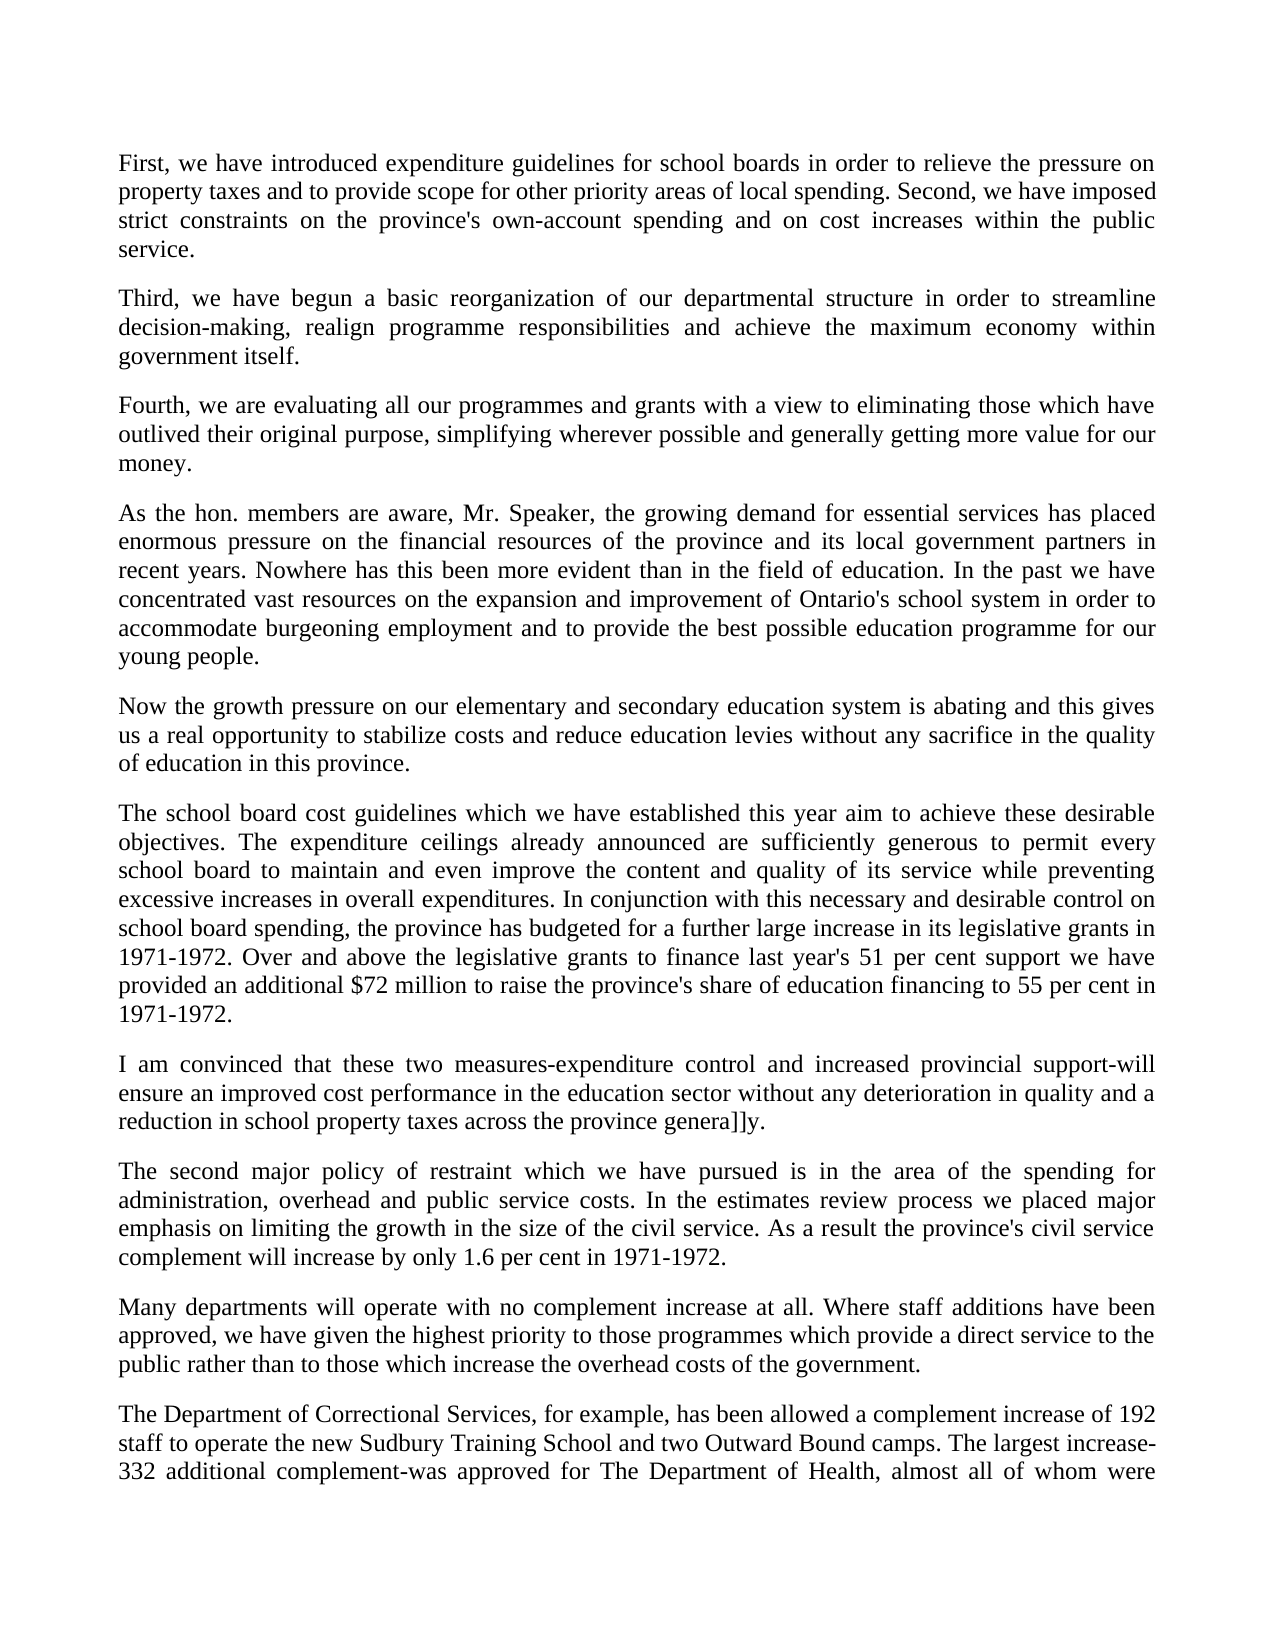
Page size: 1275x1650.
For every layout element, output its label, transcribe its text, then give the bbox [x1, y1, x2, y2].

text First, we have introduced expenditure guidelines for school boards in order to relieve the pressure on property taxes and to provide scope for other priority areas of local spending. Second, we have imposed strict constraints on the province's own-account spending and on cost increases within the public service. [118, 148, 1157, 263]
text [118, 1399, 1157, 1485]
text Fourth, we are evaluating all our programmes and grants with a view to eliminating those which have outlived their original purpose, simplifying wherever possible and generally getting more value for our money. [118, 391, 1157, 477]
text The school board cost guidelines which we have established this year aim to achieve these desirable objectives. The expenditure ceilings already announced are sufficiently generous to permit every school board to maintain and even improve the content and quality of its service while preventing excessive increases in overall expenditures. In conjunction with this necessary and desirable control on school board spending, the province has budgeted for a further large increase in its legislative grants in 1971-1972. Over and above the legislative grants to finance last year's 51 per cent support we have provided an additional $72 million to raise the province's share of education financing to 55 per cent in 1971-1972. [118, 798, 1157, 1028]
text As the hon. members are aware, Mr. Speaker, the growing demand for essential services has placed enormous pressure on the financial resources of the province and its local government partners in recent years. Nowhere has this been more evident than in the field of education. In the past we have concentrated vast resources on the expansion and improvement of Ontario's school system in order to accommodate burgeoning employment and to provide the best possible education programme for our young people. [118, 498, 1157, 670]
text Now the growth pressure on our elementary and secondary education system is abating and this gives us a real opportunity to stabilize costs and reduce education levies without any sacrifice in the quality of education in this province. [118, 691, 1157, 777]
text Third, we have begun a basic reorganization of our departmental structure in order to streamline decision-making, realign programme responsibilities and achieve the maximum economy within government itself. [118, 283, 1157, 370]
text I am convinced that these two measures-expenditure control and increased provincial support-will ensure an improved cost performance in the education sector without any deterioration in quality and a reduction in school property taxes across the province genera]]y. [118, 1049, 1157, 1135]
text The second major policy of restraint which we have pursued is in the area of the spending for administration, overhead and public service costs. In the estimates review process we placed major emphasis on limiting the growth in the size of the civil service. As a result the province's civil service complement will increase by only 1.6 per cent in 1971-1972. [118, 1156, 1157, 1271]
text Many departments will operate with no complement increase at all. Where staff additions have been approved, we have given the highest priority to those programmes which provide a direct service to the public rather than to those which increase the overhead costs of the government. [118, 1292, 1157, 1378]
